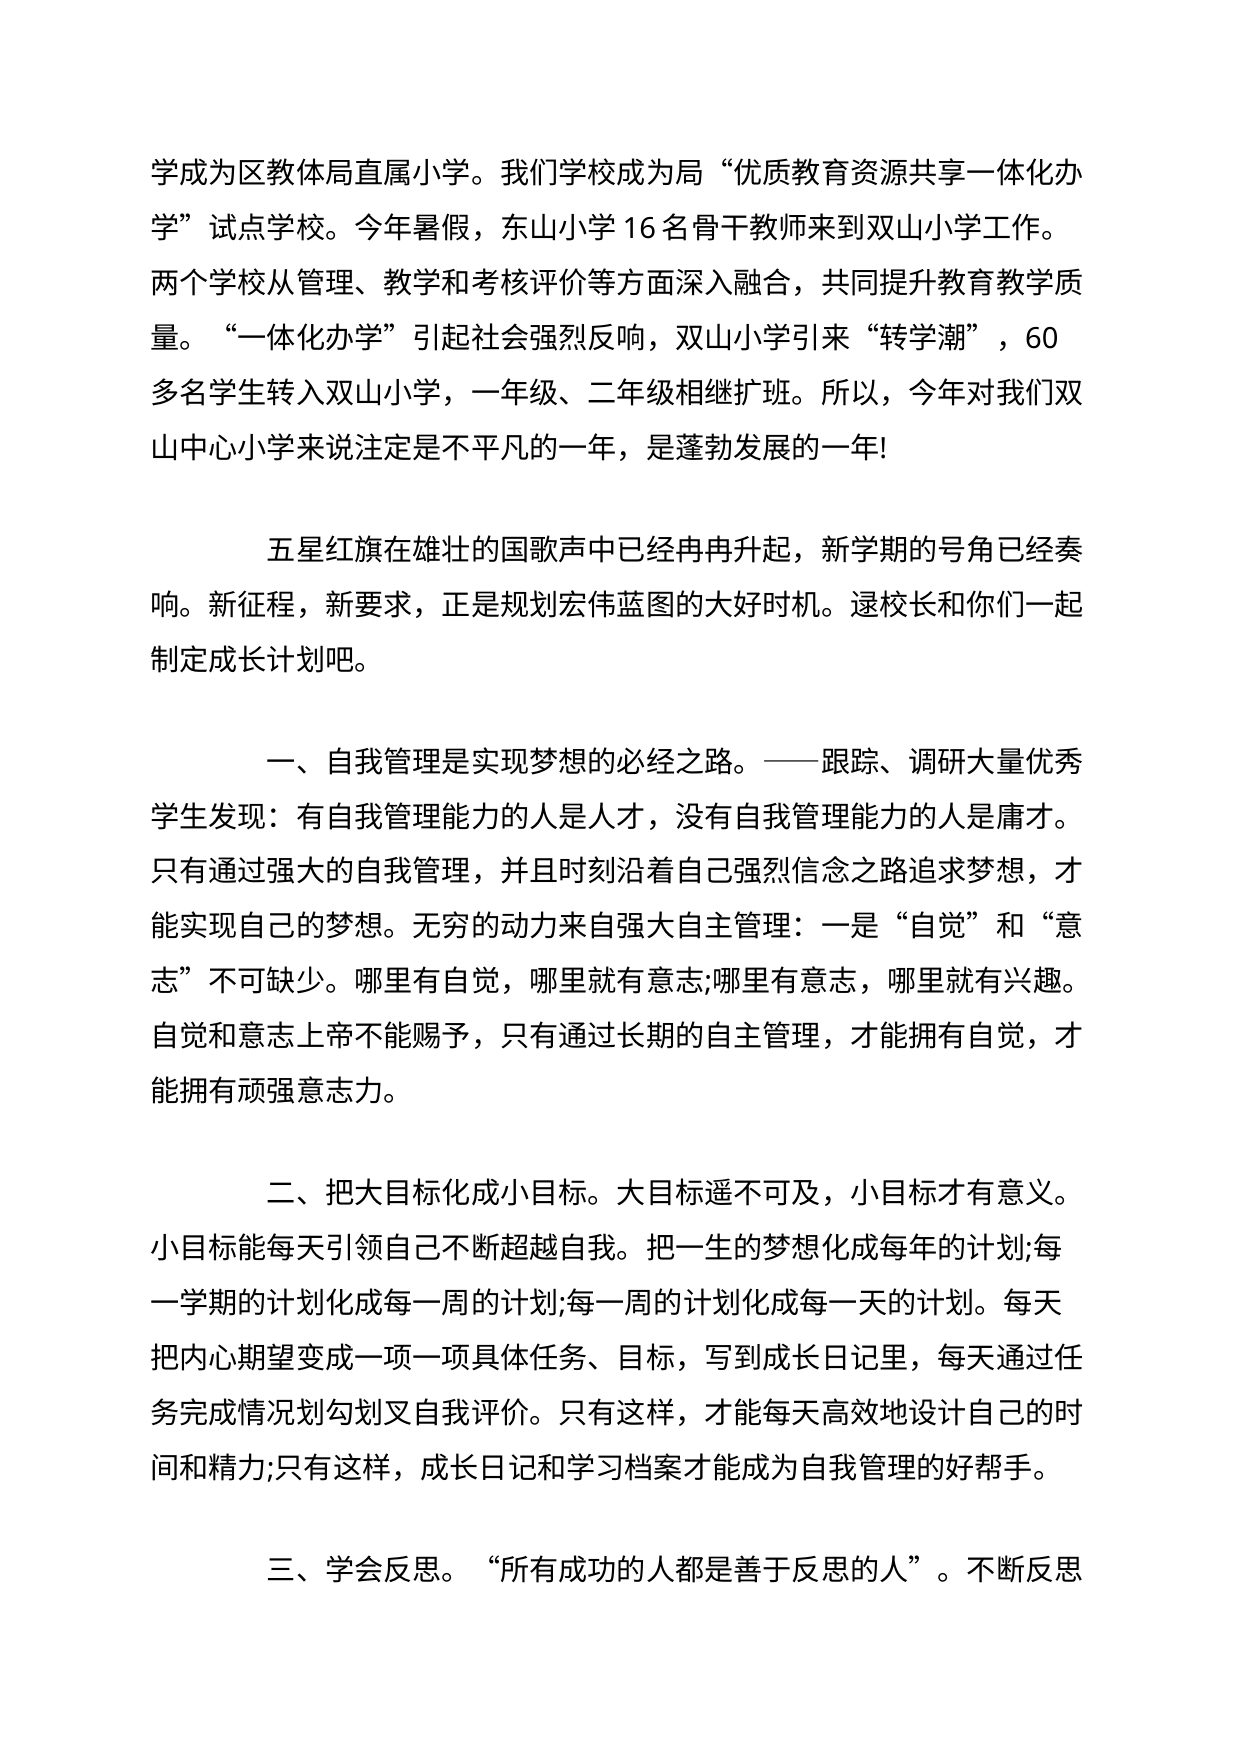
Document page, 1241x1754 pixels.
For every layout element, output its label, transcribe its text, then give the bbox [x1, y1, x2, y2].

text 一、自我管理是实现梦想的必经之路。——跟踪、调研大量优秀学生发现：有自我管理能力的人是人才，没有自我管理能力的人是庸才。只有通过强大的自我管理，并且时刻沿着自己强烈信念之路追求梦想，才能实现自己的梦想。无穷的动力来自强大自主管理：一是“自觉”和“意志”不可缺少。哪里有自觉，哪里就有意志;哪里有意志，哪里就有兴趣。自觉和意志上帝不能赐予，只有通过长期的自主管理，才能拥有自觉，才能拥有顽强意志力。 [150, 738, 1090, 1110]
text 五星红旗在雄壮的国歌声中已经冉冉升起，新学期的号角已经奏响。新征程，新要求，正是规划宏伟蓝图的大好时机。逯校长和你们一起制定成长计划吧。 [150, 527, 1090, 679]
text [150, 1546, 1090, 1588]
text 二、把大目标化成小目标。大目标遥不可及，小目标才有意义。小目标能每天引领自己不断超越自我。把一生的梦想化成每年的计划;每一学期的计划化成每一周的计划;每一周的计划化成每一天的计划。每天把内心期望变成一项一项具体任务、目标，写到成长日记里，每天通过任务完成情况划勾划叉自我评价。只有这样，才能每天高效地设计自己的时间和精力;只有这样，成长日记和学习档案才能成为自我管理的好帮手。 [150, 1169, 1090, 1487]
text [150, 150, 1090, 467]
